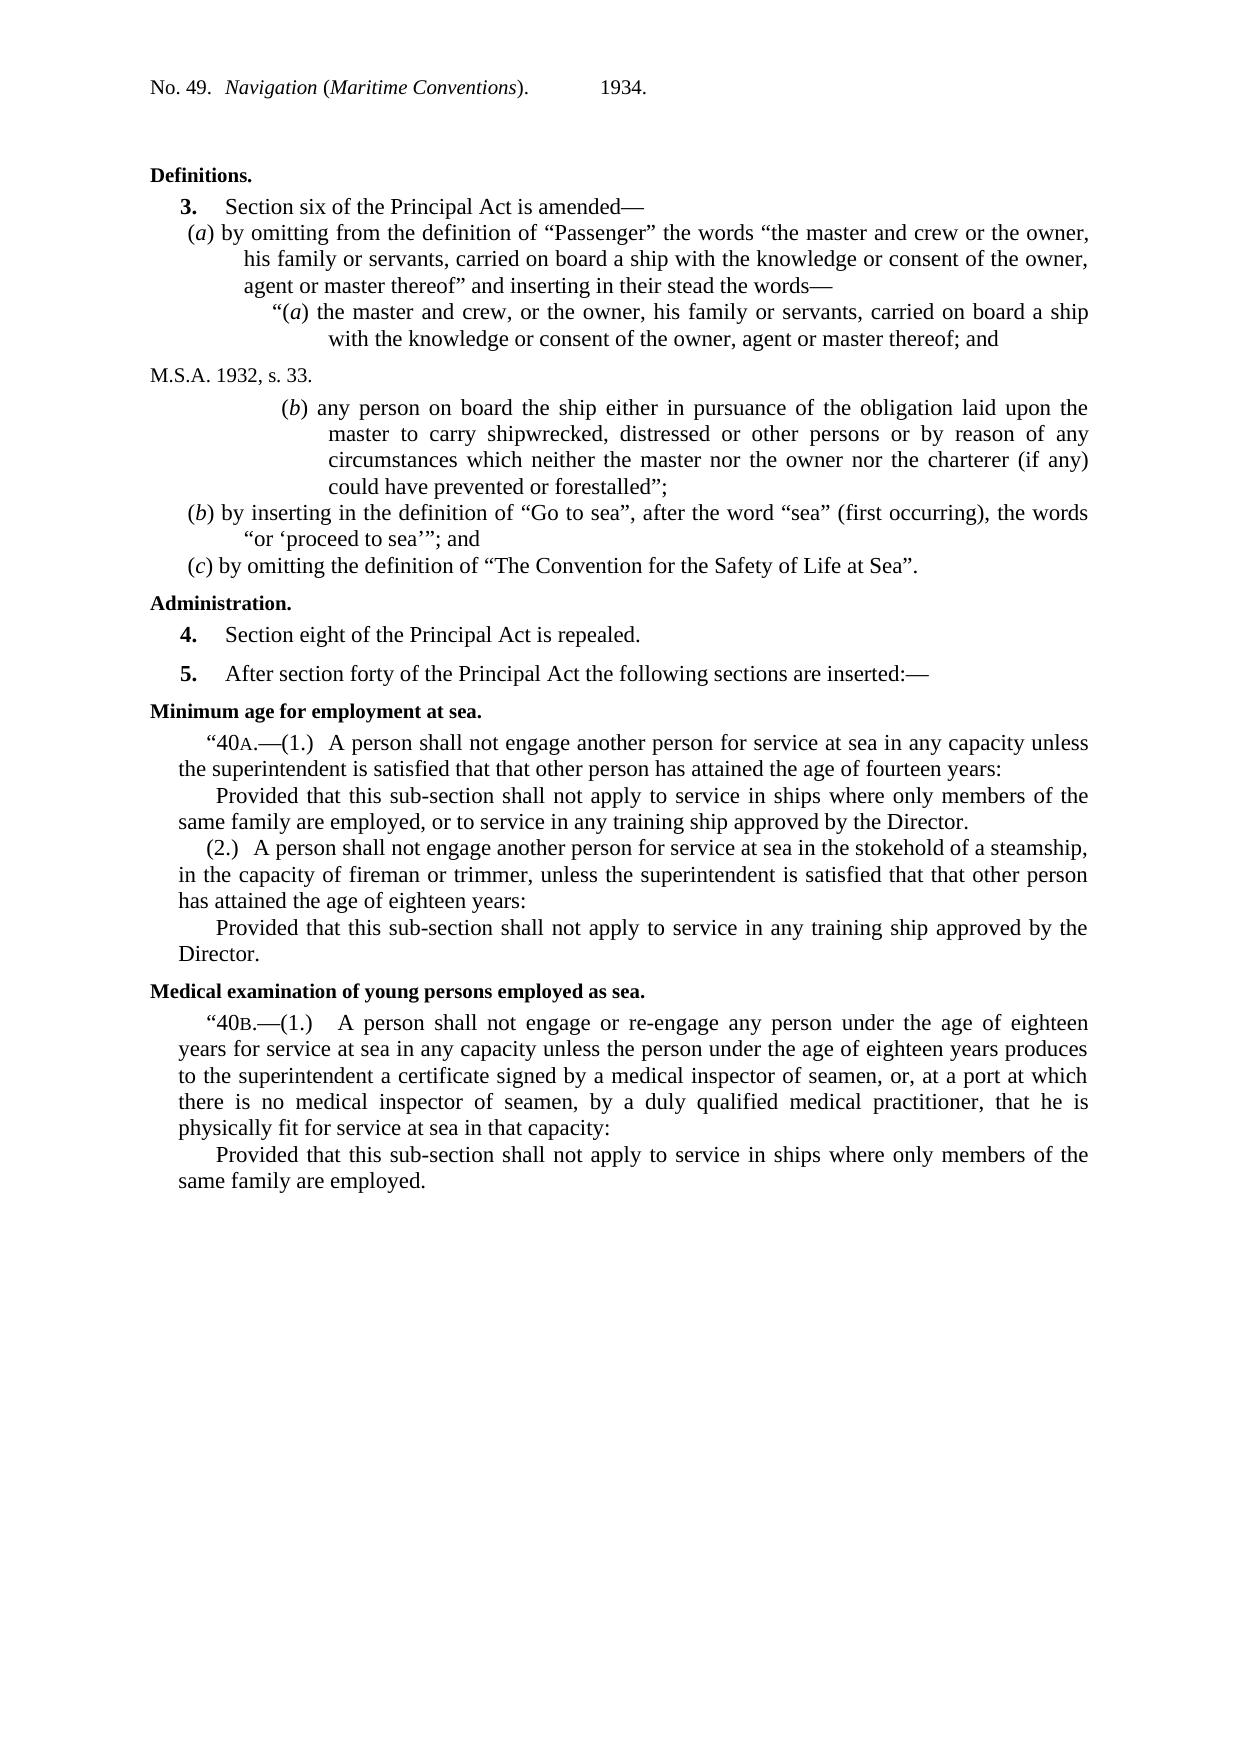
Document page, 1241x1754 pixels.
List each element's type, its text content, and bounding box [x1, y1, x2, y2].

text (b) any person on board the ship either in pursuance of the obligation laid upon the master to carry shipwrecked, distressed or other persons or by reason of any circumstances which neither the master nor the owner nor the charterer (if any) could have prevented or forestalled”; [281, 394, 1090, 499]
text “(a) the master and crew, or the owner, his family or servants, carried on board a ship with the knowledge or consent of the owner, agent or master thereof; and [272, 298, 1090, 351]
text “40a.—(1.) A person shall not engage another person for service at sea in any capacity unless the superintendent is satisfied that that other person has attained the age of fourteen years: [178, 729, 1090, 782]
text (c) by omitting the definition of “The Convention for the Safety of Life at Sea”. [187, 552, 1090, 578]
text (a) by omitting from the definition of “Passenger” the words “the master and crew or the owner, his family or servants, carried on board a ship with the knowledge or consent of the owner, agent or master thereof” and inserting in their stead the words— [187, 219, 1090, 298]
text Provided that this sub-section shall not apply to service in ships where only members of the same family are employed, or to service in any training ship approved by the Director. [178, 782, 1090, 834]
text Administration. [150, 591, 1090, 615]
text Medical examination of young persons employed as sea. [150, 979, 1090, 1003]
text (2.) A person shall not engage another person for service at sea in the stokehold of a steamship, in the capacity of fireman or trimmer, unless the superintendent is satisfied that that other person has attained the age of eighteen years: [178, 834, 1090, 913]
text Provided that this sub-section shall not apply to service in any training ship approved by the Director. [178, 913, 1090, 966]
text 5. After section forty of the Principal Act the following sections are inserted:— [150, 660, 1090, 686]
text (b) by inserting in the definition of “Go to sea”, after the word “sea” (first occurring), the words “or ‘proceed to sea’”; and [187, 499, 1090, 552]
text Definitions. [150, 162, 1090, 187]
text M.S.A. 1932, s. 33. [150, 363, 1090, 387]
text Provided that this sub-section shall not apply to service in ships where only members of the same family are employed. [178, 1141, 1090, 1193]
text 4. Section eight of the Principal Act is repealed. [150, 621, 1090, 647]
text Minimum age for employment at sea. [150, 699, 1090, 723]
text “40b.—(1.) A person shall not engage or re-engage any person under the age of eighteen years for service at sea in any capacity unless the person under the age of eighteen years produces to the superintendent a certificate signed by a medical inspector of seamen, or, at a port at which there is no medical inspector of seamen, by a duly qualified medical practitioner, that he is physically fit for service at sea in that capacity: [178, 1009, 1090, 1141]
text 3. Section six of the Principal Act is amended— [150, 193, 1090, 219]
